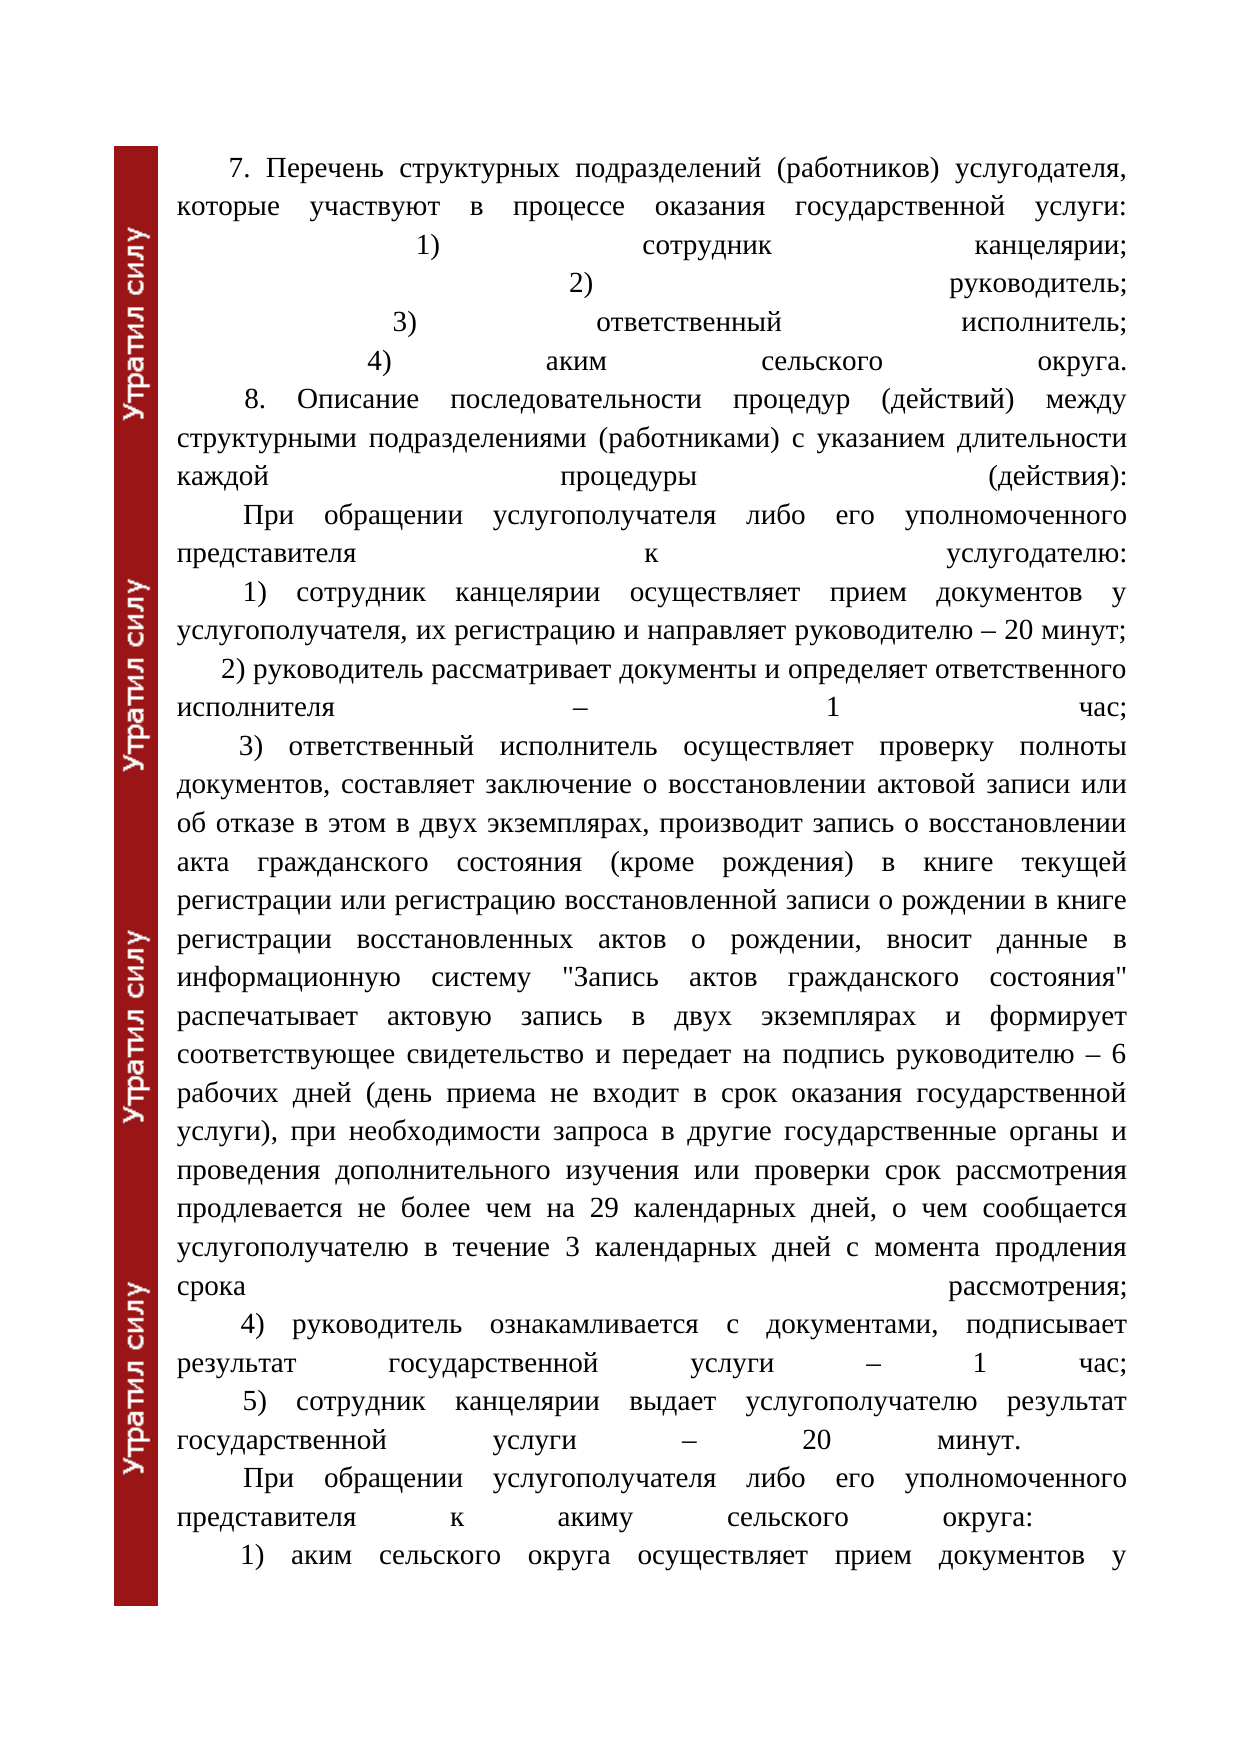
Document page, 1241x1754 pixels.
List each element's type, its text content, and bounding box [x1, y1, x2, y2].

picture [114, 1571, 158, 1606]
picture [114, 146, 158, 150]
